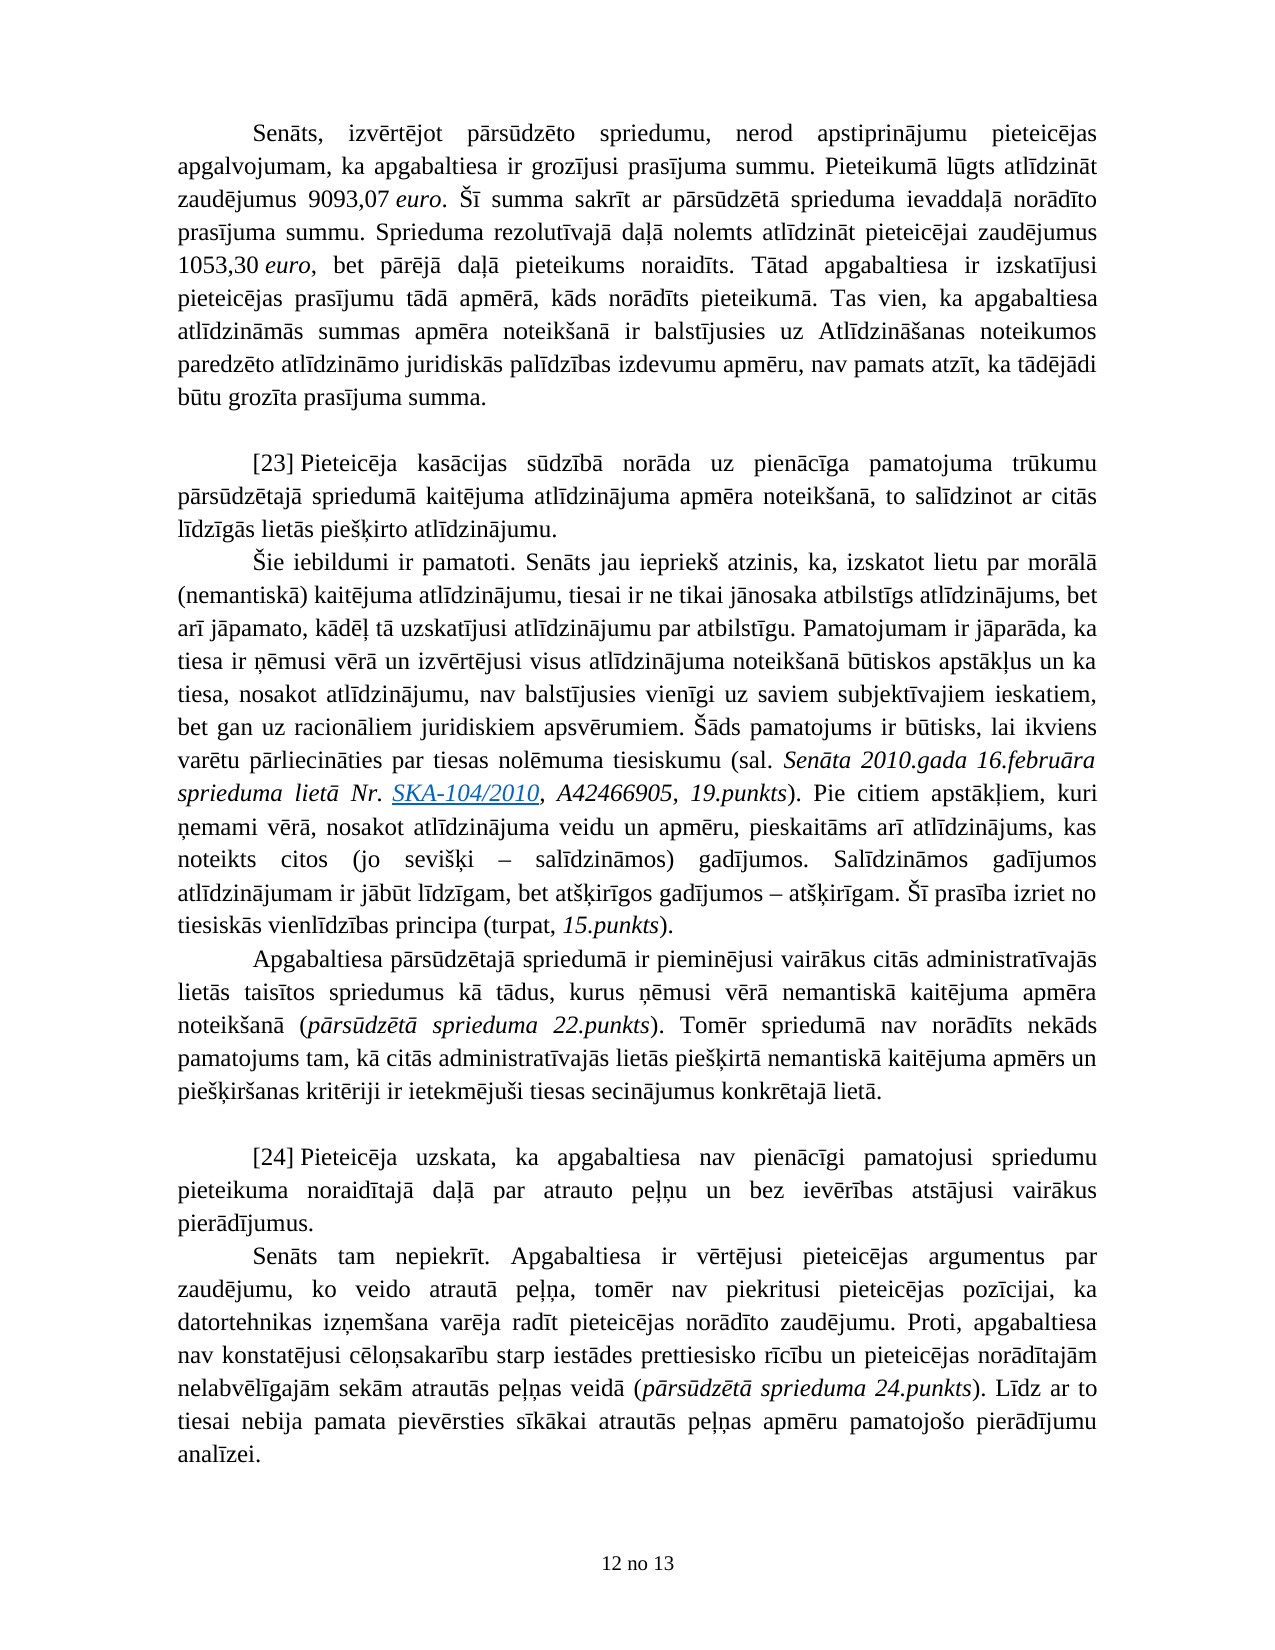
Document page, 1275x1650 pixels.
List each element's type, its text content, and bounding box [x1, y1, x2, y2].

text Senāts, izvērtējot pārsūdzēto spriedumu, nerod apstiprinājumu pieteicējas apgalvojumam, ka apgabaltiesa ir grozījusi prasījuma summu. Pieteikumā lūgts atlīdzināt zaudējumus 9093,07 euro. Šī summa sakrīt ar pārsūdzētā sprieduma ievaddaļā norādīto prasījuma summu. Sprieduma rezolutīvajā daļā nolemts atlīdzināt pieteicējai zaudējumus 1053,30 euro, bet pārējā daļā pieteikums noraidīts. Tātad apgabaltiesa ir izskatījusi pieteicējas prasījumu tādā apmērā, kāds norādīts pieteikumā. Tas vien, ka apgabaltiesa atlīdzināmās summas apmēra noteikšanā ir balstījusies uz Atlīdzināšanas noteikumos paredzēto atlīdzināmo juridiskās palīdzības izdevumu apmēru, nav pamats atzīt, ka tādējādi būtu grozīta prasījuma summa. [177, 118, 1098, 411]
text Senāts tam nepiekrīt. Apgabaltiesa ir vērtējusi pieteicējas argumentus par zaudējumu, ko veido atrautā peļņa, tomēr nav piekritusi pieteicējas pozīcijai, ka datortehnikas izņemšana varēja radīt pieteicējas norādīto zaudējumu. Proti, apgabaltiesa nav konstatējusi cēloņsakarību starp iestādes prettiesisko rīcību un pieteicējas norādītajām nelabvēlīgajām sekām atrautās peļņas veidā (pārsūdzētā sprieduma 24.punkts). Līdz ar to tiesai nebija pamata pievērsties sīkākai atrautās peļņas apmēru pamatojošo pierādījumu analīzei. [177, 1241, 1098, 1468]
text Apgabaltiesa pārsūdzētajā spriedumā ir pieminējusi vairākus citās administratīvajās lietās taisītos spriedumus kā tādus, kurus ņēmusi vērā nemantiskā kaitējuma apmēra noteikšanā (pārsūdzētā sprieduma 22.punkts). Tomēr spriedumā nav norādīts nekāds pamatojums tam, kā citās administratīvajās lietās piešķirtā nemantiskā kaitējuma apmērs un piešķiršanas kritēriji ir ietekmējuši tiesas secinājumus konkrētajā lietā. [177, 944, 1098, 1104]
text [24] Pieteicēja uzskata, ka apgabaltiesa nav pienācīgi pamatojusi spriedumu pieteikuma noraidītajā daļā par atrauto peļņu un bez ievērības atstājusi vairākus pierādījumus. [177, 1142, 1098, 1237]
text Šie iebildumi ir pamatoti. Senāts jau iepriekš atzinis, ka, izskatot lietu par morālā (nemantiskā) kaitējuma atlīdzinājumu, tiesai ir ne tikai jānosaka atbilstīgs atlīdzinājums, bet arī jāpamato, kādēļ tā uzskatījusi atlīdzinājumu par atbilstīgu. Pamatojumam ir jāparāda, ka tiesa ir ņēmusi vērā un izvērtējusi visus atlīdzinājuma noteikšanā būtiskos apstākļus un ka tiesa, nosakot atlīdzinājumu, nav balstījusies vienīgi uz saviem subjektīvajiem ieskatiem, bet gan uz racionāliem juridiskiem apsvērumiem. Šāds pamatojums ir būtisks, lai ikviens varētu pārliecināties par tiesas nolēmuma tiesiskumu (sal. Senāta 2010.gada 16.februāra sprieduma lietā Nr. SKA-104/2010, A42466905, 19.punkts). Pie citiem apstākļiem, kuri ņemami vērā, nosakot atlīdzinājuma veidu un apmēru, pieskaitāms arī atlīdzinājums, kas noteikts citos (jo sevišķi – salīdzināmos) gadījumos. Salīdzināmos gadījumos atlīdzinājumam ir jābūt līdzīgam, bet atšķirīgos gadījumos – atšķirīgam. Šī prasība izriet no tiesiskās vienlīdzības principa (turpat, 15.punkts). [177, 547, 1098, 939]
text [23] Pieteicēja kasācijas sūdzībā norāda uz pienācīga pamatojuma trūkumu pārsūdzētajā spriedumā kaitējuma atlīdzinājuma apmēra noteikšanā, to salīdzinot ar citās līdzīgās lietās piešķirto atlīdzinājumu. [177, 448, 1098, 543]
